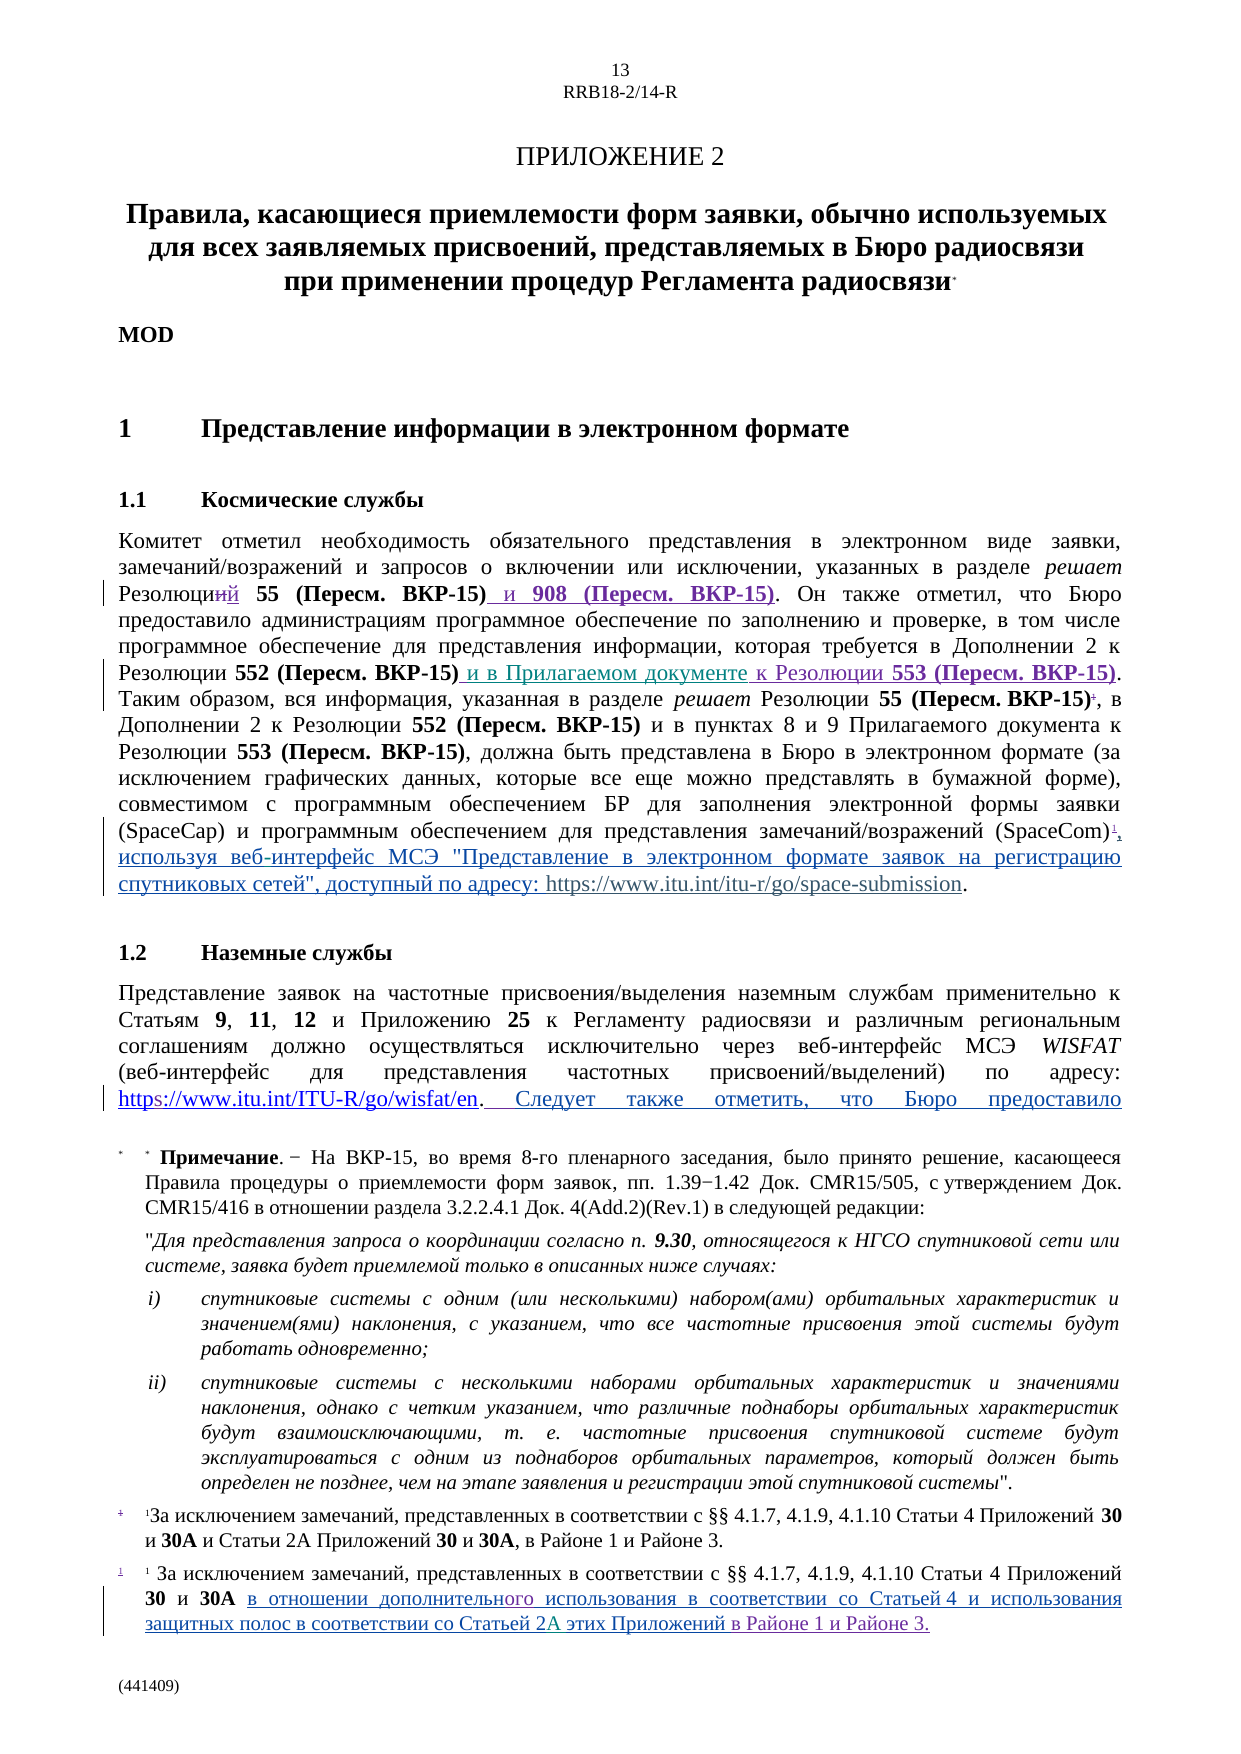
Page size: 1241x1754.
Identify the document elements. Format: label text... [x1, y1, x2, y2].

text Представление заявок на частотные присвоения/выделения наземным службам применительно к Статьям 9, 11, 12 и Приложению 25 к Регламенту радиосвязи и различным региональным соглашениям должно осуществляться исключительно через веб-интерфейс МСЭ WISFAT (веб-интерфейс для представления частотных присвоений/выделений) по адресу: http://www.itu.int/ITU-R/go/wisfat/en. [118, 979, 1122, 1111]
text MOD [118, 321, 1122, 348]
subtitle 1 Представление информации в электронном формате [118, 410, 1122, 444]
title Правила, касающиеся приемлемости форм заявки, обычно используемых для всех заявляемых присвоений, представляемых в Бюро радиосвязи при применении процедур Регламента радиосвязи* [118, 196, 1122, 296]
text ПРИЛОЖЕНИЕ 2 [118, 140, 1122, 171]
text Комитет отметил необходимость обязательного представления в электронном виде заявки, замечаний/возражений и запросов о включении или исключении, указанных в разделе решает Резолюци 55 (Пересм. ВКР-15). Он также отметил, что Бюро предоставило администрациям программное обеспечение по заполнению и проверке, в том числе программное обеспечение для представления информации, которая требуется в Дополнении 2 к Резолюции 552 (Пересм. ВКР-15). Таким образом, вся информация, указанная в разделе решает Резолюции 55 (Пересм. ВКР-15), в Дополнении 2 к Резолюции 552 (Пересм. ВКР-15) и в пунктах 8 и 9 Прилагаемого документа к Резолюции 553 (Пересм. ВКР-15), должна быть представлена в Бюро в электронном формате (за исключением графических данных, которые все еще можно представлять в бумажной форме), совместимом с программным обеспечением БР для заполнения электронной формы заявки (SpaceCap) и программным обеспечением для представления замечаний/возражений (SpaceCom). [118, 527, 1122, 866]
subtitle 1.1 Космические службы [118, 481, 1122, 514]
subtitle 1.2 Наземные службы [118, 933, 1122, 967]
